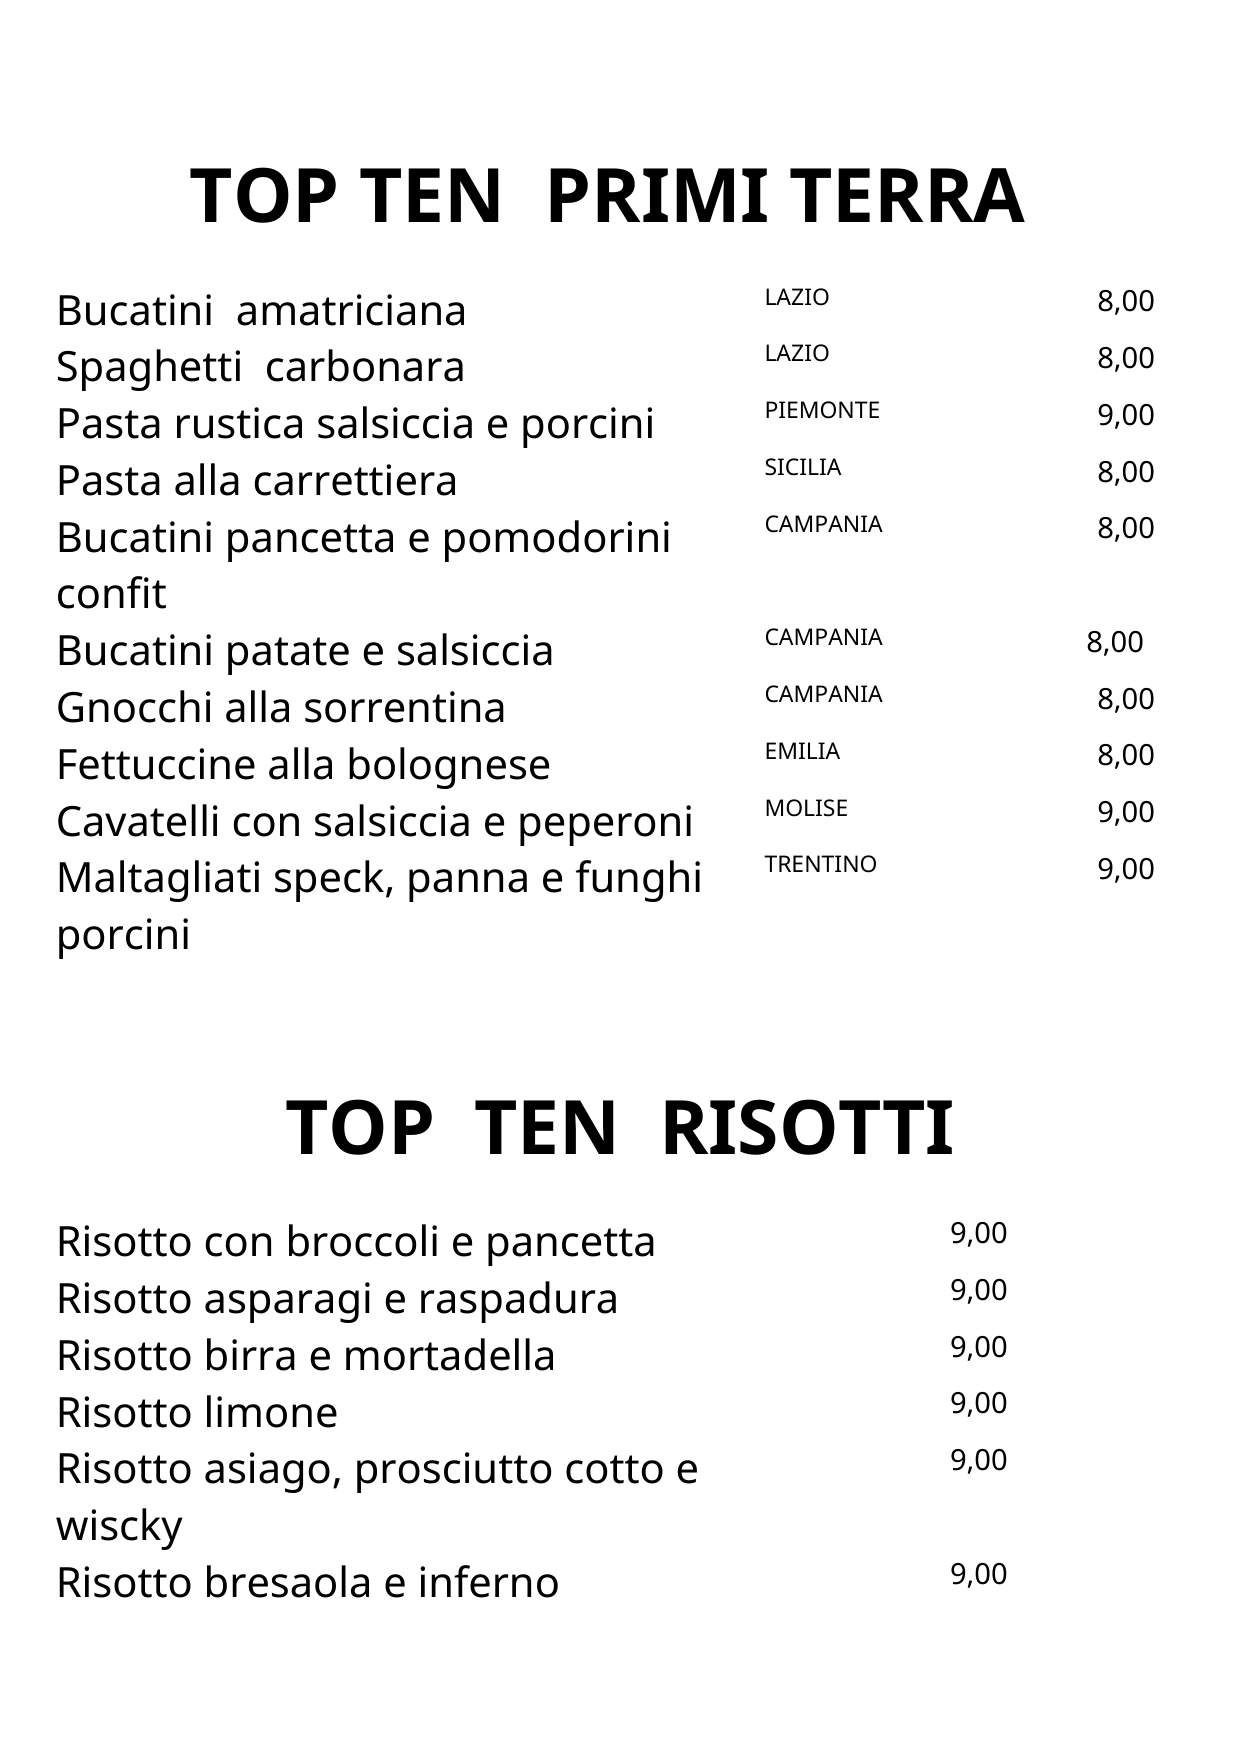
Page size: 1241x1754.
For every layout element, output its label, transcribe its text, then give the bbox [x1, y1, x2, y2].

table_cell Maltagliati speck, panna e funghi porcini [44, 848, 753, 962]
table_cell 9,00 [842, 1553, 1019, 1610]
table_cell CAMPANIA [753, 508, 986, 621]
table_cell 9,00 [842, 1269, 1019, 1326]
table_cell PIEMONTE [753, 394, 986, 451]
table_cell Bucatini pancetta e pomodorini confit [44, 508, 753, 621]
table_cell Risotto limone [44, 1383, 842, 1439]
table_cell 9,00 [842, 1383, 1019, 1439]
table_cell EMILIA [753, 735, 986, 791]
table_cell Risotto bresaola e inferno [44, 1553, 842, 1610]
table_cell Risotto asiago, prosciutto cotto e wiscky [44, 1439, 842, 1553]
table_cell Spaghetti carbonara [44, 337, 753, 394]
table_cell 8,00 [986, 508, 1166, 621]
table_header 9,00 [842, 1212, 1019, 1269]
table_cell 9,00 [842, 1326, 1019, 1383]
table_cell SICILIA [753, 451, 986, 508]
table_cell CAMPANIA [753, 621, 986, 678]
table_cell Bucatini patate e salsiccia [44, 621, 753, 678]
table_header LAZIO [753, 281, 986, 337]
table_cell 9,00 [842, 1439, 1019, 1553]
table_cell MOLISE [753, 791, 986, 848]
text TOP TEN PRIMI TERRA [118, 142, 1122, 244]
table_cell LAZIO [753, 337, 986, 394]
table_cell 9,00 [986, 791, 1166, 848]
table_cell 8,00 [986, 621, 1166, 678]
table_header 8,00 [986, 281, 1166, 337]
table_cell TRENTINO [753, 848, 986, 962]
table_cell 8,00 [986, 451, 1166, 508]
table_header Risotto con broccoli e pancetta [44, 1212, 842, 1269]
table_cell Fettuccine alla bolognese [44, 735, 753, 791]
table_cell 8,00 [986, 735, 1166, 791]
table_cell Risotto asparagi e raspadura [44, 1269, 842, 1326]
table_cell 9,00 [986, 394, 1166, 451]
table_cell 8,00 [986, 337, 1166, 394]
text TOP TEN RISOTTI [118, 1074, 1122, 1176]
table_cell Risotto birra e mortadella [44, 1326, 842, 1383]
table_header Bucatini amatriciana [44, 281, 753, 337]
table_cell Cavatelli con salsiccia e peperoni [44, 791, 753, 848]
table_cell Pasta alla carrettiera [44, 451, 753, 508]
table_cell Pasta rustica salsiccia e porcini [44, 394, 753, 451]
table_cell CAMPANIA [753, 678, 986, 735]
table_cell 8,00 [986, 678, 1166, 735]
table_cell Gnocchi alla sorrentina [44, 678, 753, 735]
table_cell 9,00 [986, 848, 1166, 962]
